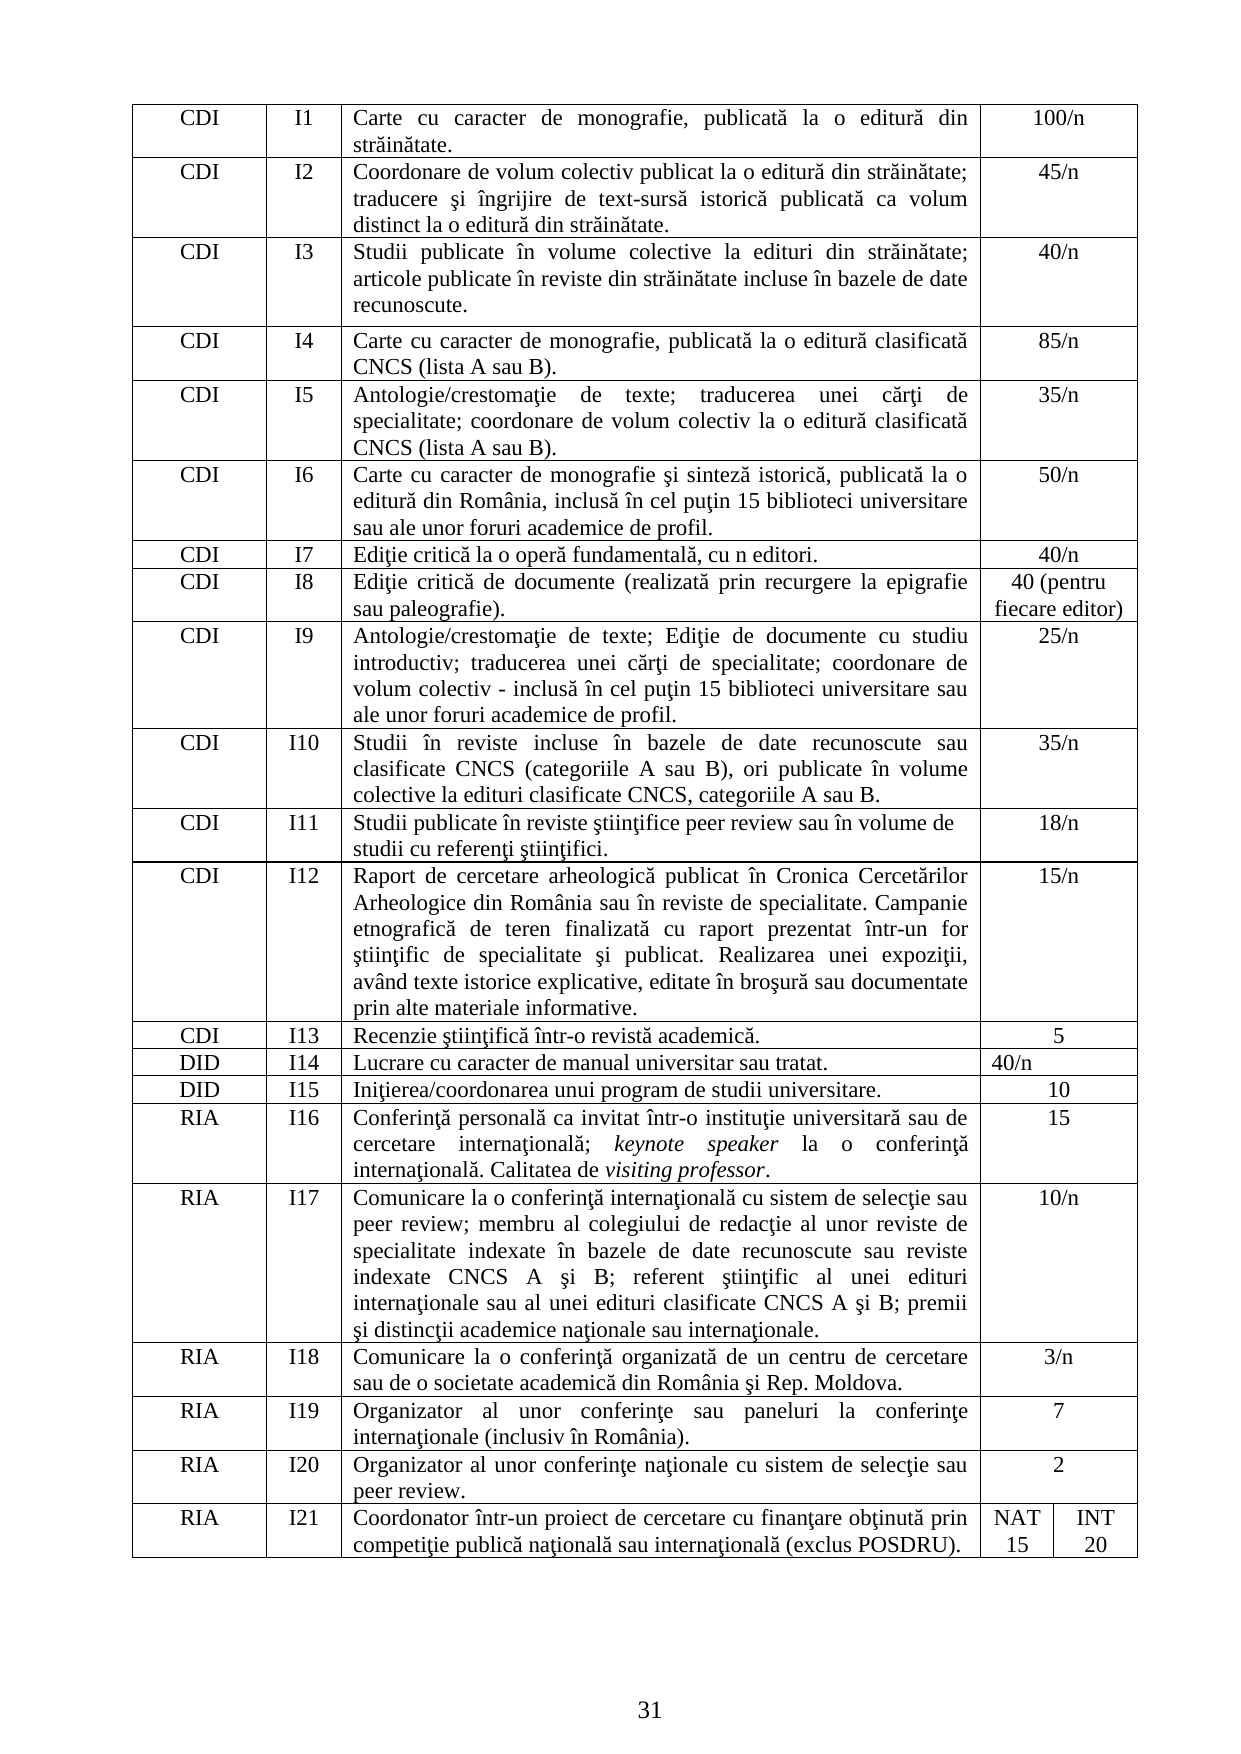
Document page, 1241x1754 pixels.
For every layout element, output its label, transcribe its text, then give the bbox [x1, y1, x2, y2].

table_cell I13 [267, 1022, 341, 1048]
table_cell 3/n [981, 1343, 1137, 1396]
table_cell 100/n [981, 105, 1137, 157]
table_cell Conferinţă personală ca invitat într-o instituţie universitară sau de cercetare internaţională; keynote speaker la o conferinţă internaţională. Calitatea de visiting professor. [342, 1104, 980, 1183]
table_cell RIA [133, 1104, 266, 1183]
table_cell DID [133, 1076, 266, 1103]
table_cell I20 [267, 1451, 341, 1503]
table_cell I3 [267, 238, 341, 326]
table_cell I1 [267, 105, 341, 157]
table_cell Studii publicate în reviste ştiinţifice peer review sau în volume de studii cu referenţi ştiinţifici. [342, 809, 980, 861]
table_cell CDI [133, 381, 266, 460]
table_cell Lucrare cu caracter de manual universitar sau tratat. [342, 1049, 980, 1075]
table_cell 45/n [981, 158, 1137, 237]
table_cell I7 [267, 541, 341, 567]
table_cell 50/n [981, 461, 1137, 540]
table_cell INT 20 [1054, 1504, 1137, 1557]
table_cell 7 [981, 1397, 1137, 1449]
table_cell I11 [267, 809, 341, 861]
table_cell CDI [133, 327, 266, 380]
table_cell Antologie/crestomaţie de texte; traducerea unei cărţi de specialitate; coordonare de volum colectiv la o editură clasificată CNCS (lista A sau B). [342, 381, 980, 460]
table_cell I5 [267, 381, 341, 460]
table_cell Organizator al unor conferinţe sau paneluri la conferinţe internaţionale (inclusiv în România). [342, 1397, 980, 1449]
table_cell RIA [133, 1343, 266, 1396]
table_cell 40/n [981, 238, 1137, 326]
table_cell CDI [133, 461, 266, 540]
table_cell RIA [133, 1504, 266, 1557]
table_cell I8 [267, 569, 341, 621]
table_cell I18 [267, 1343, 341, 1396]
table_cell I19 [267, 1397, 341, 1449]
table_cell 40/n [981, 541, 1137, 567]
table_cell I9 [267, 622, 341, 728]
table_cell RIA [133, 1451, 266, 1503]
table_cell CDI [133, 238, 266, 326]
table_cell CDI [133, 809, 266, 861]
table_cell Carte cu caracter de monografie, publicată la o editură din străinătate. [342, 105, 980, 157]
table_cell Studii în reviste incluse în bazele de date recunoscute sau clasificate CNCS (categoriile A sau B), ori publicate în volume colective la edituri clasificate CNCS, categoriile A sau B. [342, 729, 980, 808]
table_cell I15 [267, 1076, 341, 1103]
table_cell Comunicare la o conferinţă organizată de un centru de cercetare sau de o societate academică din România şi Rep. Moldova. [342, 1343, 980, 1396]
table_cell Coordonator într-un proiect de cercetare cu finanţare obţinută prin competiţie publică naţională sau internaţională (exclus POSDRU). [342, 1504, 980, 1557]
table_cell CDI [133, 1022, 266, 1048]
table_cell RIA [133, 1184, 266, 1342]
table_cell I4 [267, 327, 341, 380]
table_cell 40 (pentru fiecare editor) [981, 569, 1137, 621]
table_cell Coordonare de volum colectiv publicat la o editură din străinătate; traducere şi îngrijire de text-sursă istorică publicată ca volum distinct la o editură din străinătate. [342, 158, 980, 237]
table_cell NAT 15 [981, 1504, 1053, 1557]
table_cell I2 [267, 158, 341, 237]
table_cell 15 [981, 1104, 1137, 1183]
table_cell I12 [267, 863, 341, 1021]
table_cell I14 [267, 1049, 341, 1075]
table_cell CDI [133, 622, 266, 728]
table_cell I17 [267, 1184, 341, 1342]
table_cell Organizator al unor conferinţe naţionale cu sistem de selecţie sau peer review. [342, 1451, 980, 1503]
table_cell 5 [981, 1022, 1137, 1048]
table_cell CDI [133, 729, 266, 808]
table_cell I21 [267, 1504, 341, 1557]
table_cell CDI [133, 541, 266, 567]
table_cell I10 [267, 729, 341, 808]
table_cell Ediţie critică de documente (realizată prin recurgere la epigrafie sau paleografie). [342, 569, 980, 621]
table_cell Comunicare la o conferinţă internaţională cu sistem de selecţie sau peer review; membru al colegiului de redacţie al unor reviste de specialitate indexate în bazele de date recunoscute sau reviste indexate CNCS A şi B; referent ştiinţific al unei edituri internaţionale sau al unei edituri clasificate CNCS A şi B; premii şi distincţii academice naţionale sau internaţionale. [342, 1184, 980, 1342]
table_cell Carte cu caracter de monografie şi sinteză istorică, publicată la o editură din România, inclusă în cel puţin 15 biblioteci universitare sau ale unor foruri academice de profil. [342, 461, 980, 540]
table_cell 18/n [981, 809, 1137, 861]
table_cell I6 [267, 461, 341, 540]
table_cell CDI [133, 105, 266, 157]
table_cell Ediţie critică la o operă fundamentală, cu n editori. [342, 541, 980, 567]
table_cell CDI [133, 569, 266, 621]
table_cell Antologie/crestomaţie de texte; Ediţie de documente cu studiu introductiv; traducerea unei cărţi de specialitate; coordonare de volum colectiv - inclusă în cel puţin 15 biblioteci universitare sau ale unor foruri academice de profil. [342, 622, 980, 728]
table_cell 35/n [981, 381, 1137, 460]
table_cell Studii publicate în volume colective la edituri din străinătate; articole publicate în reviste din străinătate incluse în bazele de date recunoscute. [342, 238, 980, 326]
table_cell DID [133, 1049, 266, 1075]
table_cell CDI [133, 863, 266, 1021]
table_cell I16 [267, 1104, 341, 1183]
table_cell RIA [133, 1397, 266, 1449]
table_cell 35/n [981, 729, 1137, 808]
table_cell 85/n [981, 327, 1137, 380]
table_cell 2 [981, 1451, 1137, 1503]
table_cell Iniţierea/coordonarea unui program de studii universitare. [342, 1076, 980, 1103]
table_cell CDI [133, 158, 266, 237]
table_cell Recenzie ştiinţifică într-o revistă academică. [342, 1022, 980, 1048]
table_cell Carte cu caracter de monografie, publicată la o editură clasificată CNCS (lista A sau B). [342, 327, 980, 380]
table_cell 40/n [981, 1049, 1137, 1075]
table_cell 10/n [981, 1184, 1137, 1342]
table_cell 10 [981, 1076, 1137, 1103]
table_cell Raport de cercetare arheologică publicat în Cronica Cercetărilor Arheologice din România sau în reviste de specialitate. Campanie etnografică de teren finalizată cu raport prezentat într-un for ştiinţific de specialitate şi publicat. Realizarea unei expoziţii, având texte istorice explicative, editate în broşură sau documentate prin alte materiale informative. [342, 863, 980, 1021]
table_cell 25/n [981, 622, 1137, 728]
table_cell 15/n [981, 863, 1137, 1021]
